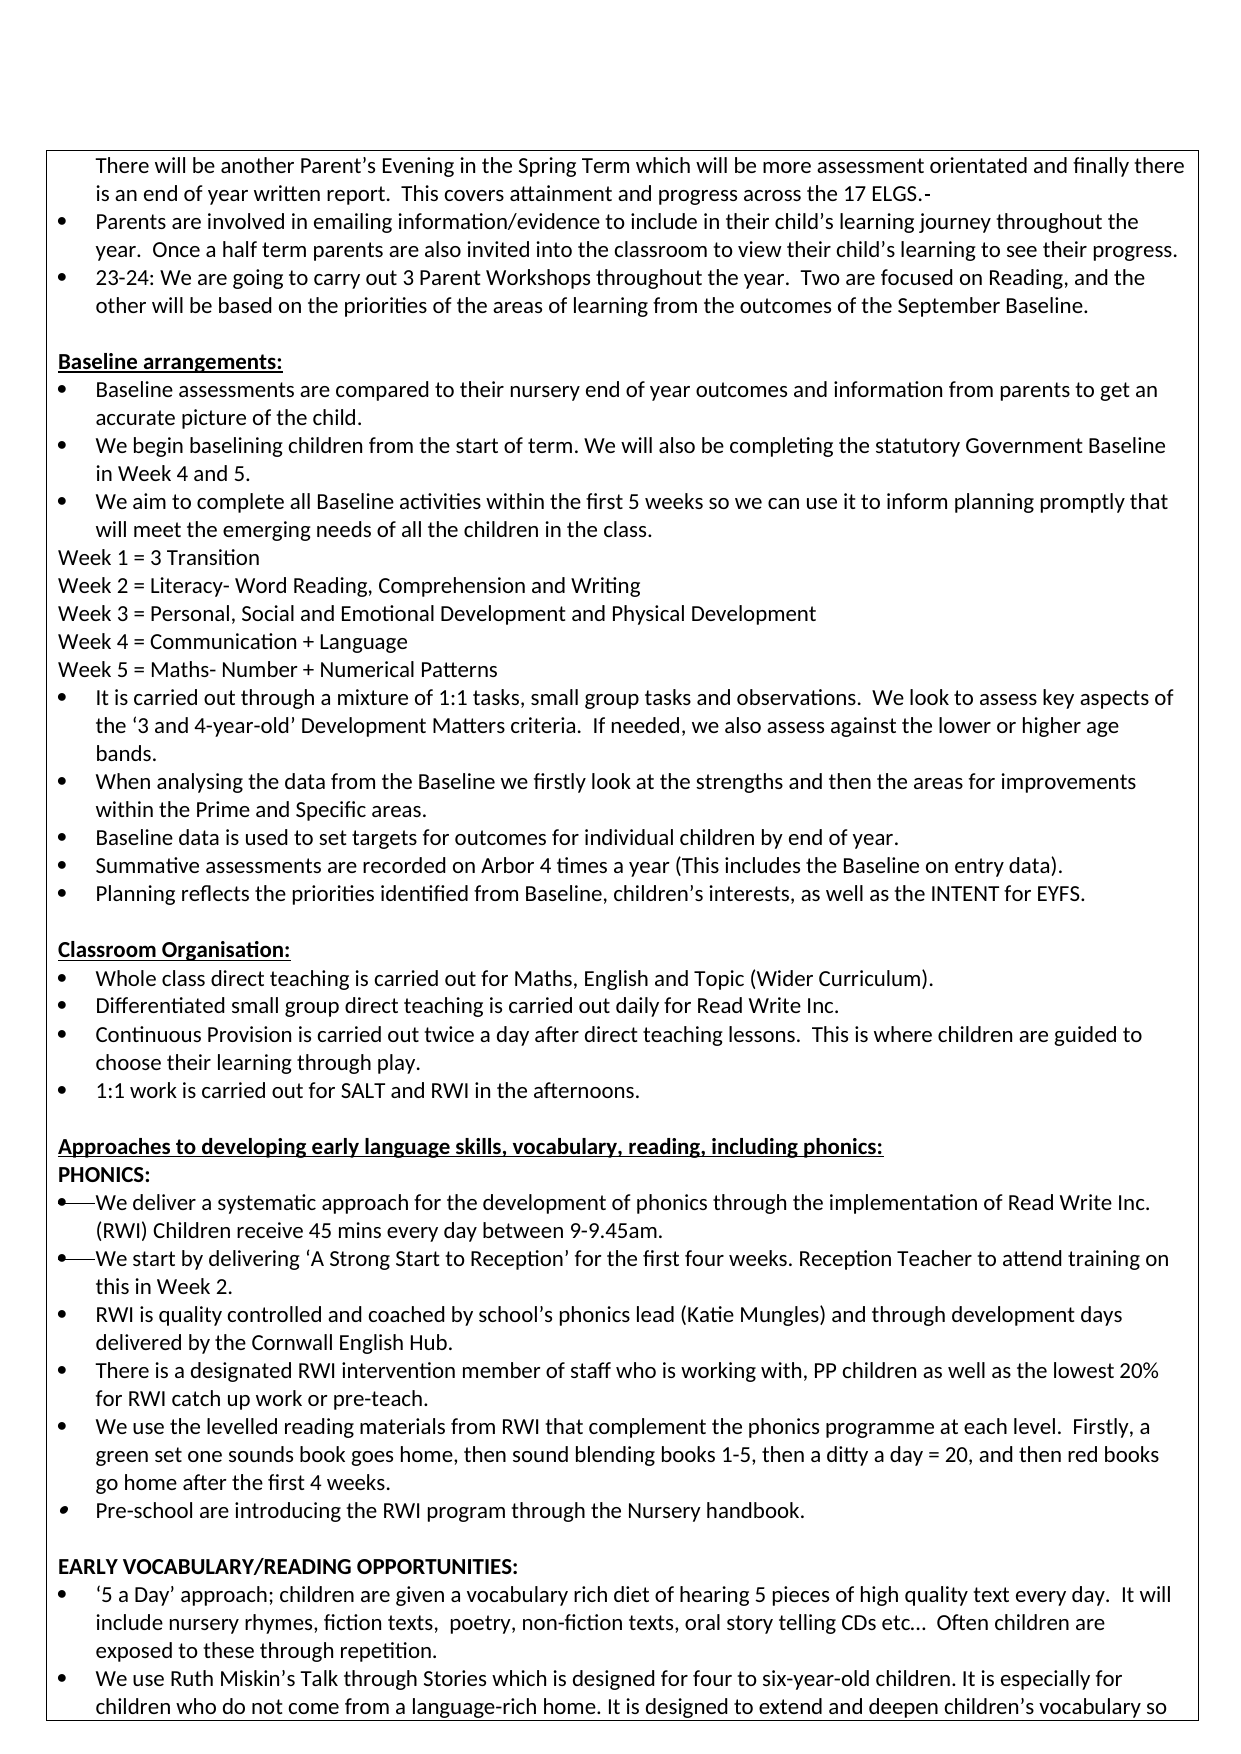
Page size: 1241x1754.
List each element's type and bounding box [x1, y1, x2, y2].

table_cell [47, 151, 1198, 1720]
